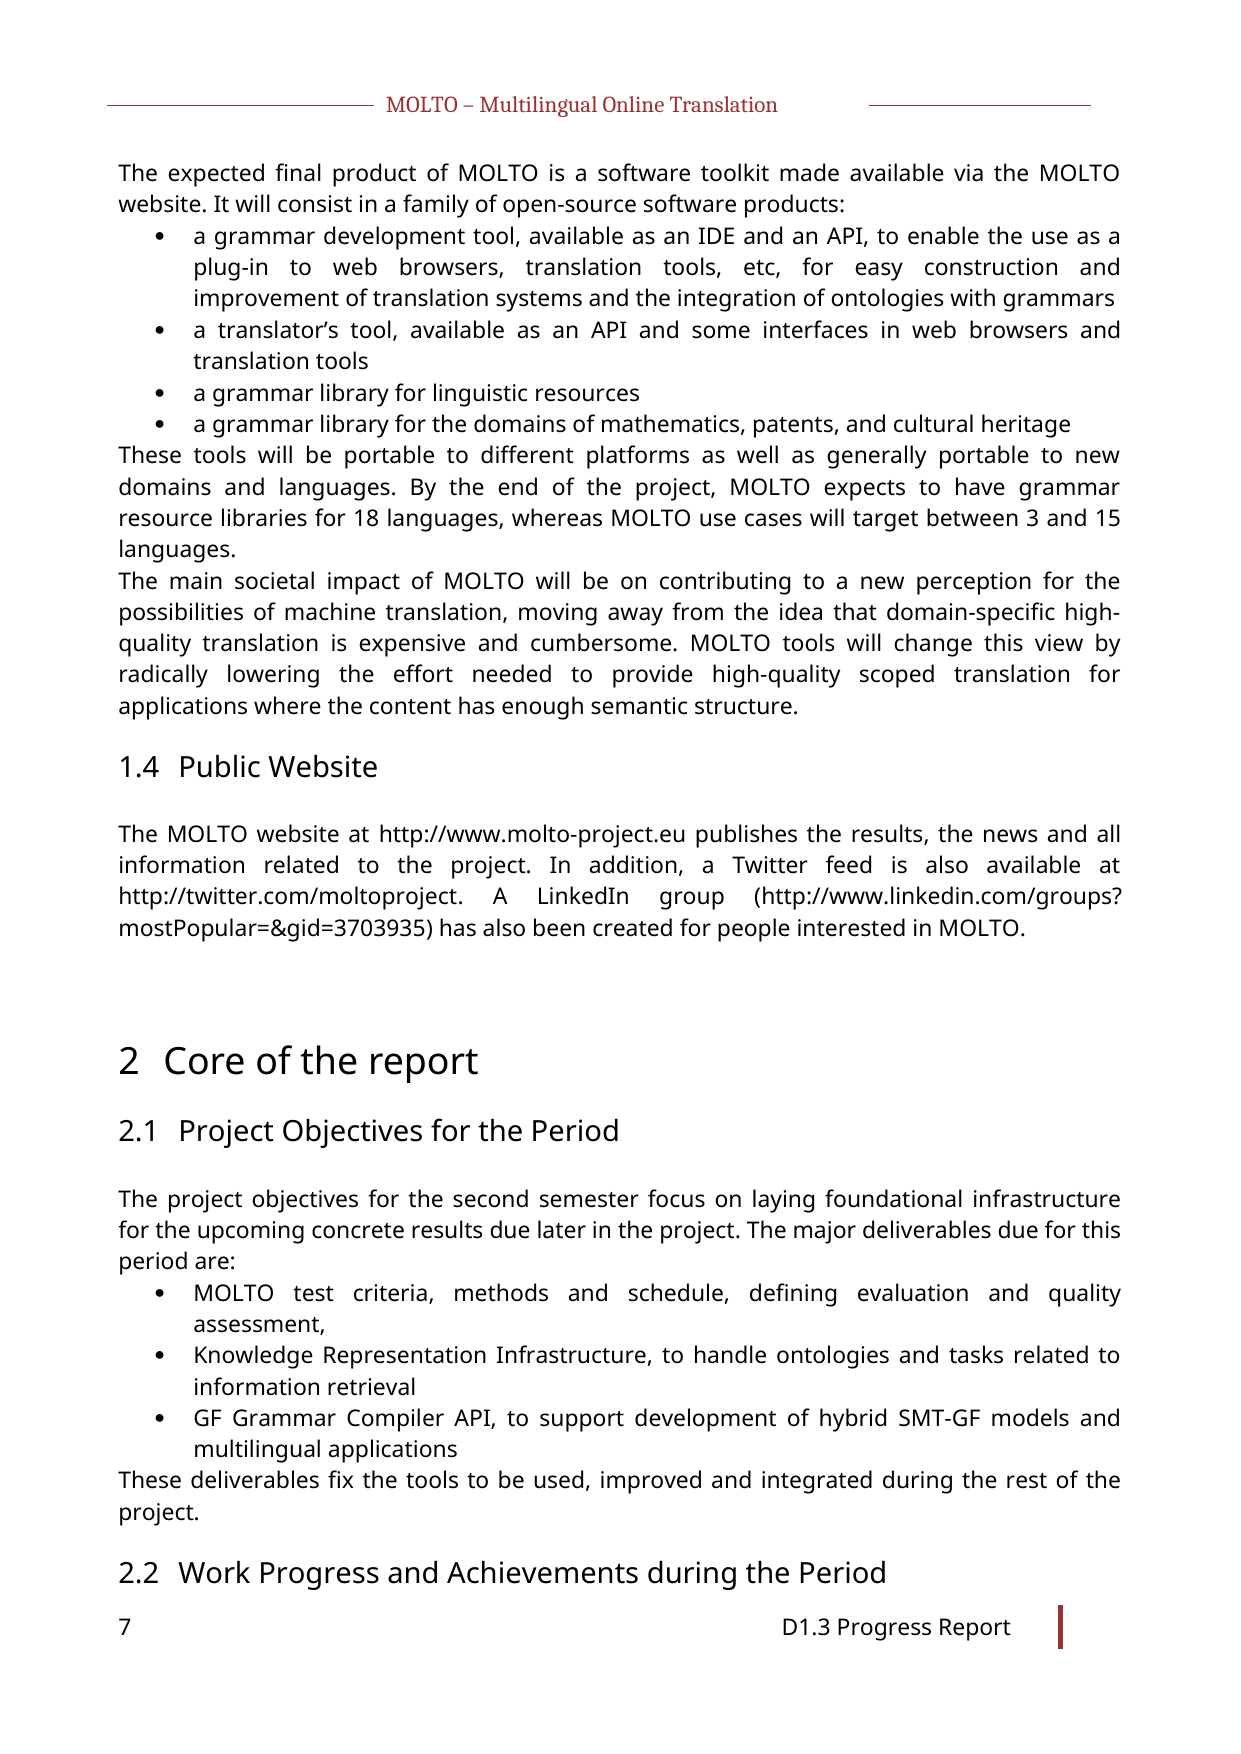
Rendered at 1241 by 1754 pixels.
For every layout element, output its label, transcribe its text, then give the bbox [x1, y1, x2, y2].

list a translator’s tool, available as an API and some interfaces in web browsers and translation tools [156, 314, 1122, 376]
subtitle Project Objectives for the Period [118, 1115, 1122, 1154]
list MOLTO test criteria, methods and schedule, defining evaluation and quality assessment, [156, 1281, 1122, 1343]
subtitle Core of the report [118, 1035, 1122, 1086]
text These deliverables fix the tools to be used, improved and integrated during the rest of the project. [118, 1468, 1122, 1531]
text The MOLTO website at http://www.molto-project.eu publishes the results, the news and all information related to the project. In addition, a Twitter feed is also available at http://twitter.com/moltoproject. A LinkedIn group (http://www.linkedin.com/groups?mostPopular=&gid=3703935) has also been created for people interested in MOLTO. [118, 818, 1122, 943]
subtitle Public Website [118, 746, 1122, 786]
text The project objectives for the second semester focus on laying foundational infrastructure for the upcoming concrete results due later in the project. The major deliverables due for this period are: [118, 1187, 1122, 1281]
list a grammar development tool, available as an IDE and an API, to enable the use as a plug-in to web browsers, translation tools, etc, for easy construction and improvement of translation systems and the integration of ontologies with grammars [156, 220, 1122, 313]
text These tools will be portable to different platforms as well as generally portable to new domains and languages. By the end of the project, MOLTO expects to have grammar resource libraries for 18 languages, whereas MOLTO use cases will target between 3 and 15 languages. [118, 439, 1122, 564]
list Knowledge Representation Infrastructure, to handle ontologies and tasks related to information retrieval [156, 1343, 1122, 1406]
list a grammar library for linguistic resources [156, 376, 1122, 408]
list GF Grammar Compiler API, to support development of hybrid SMT-GF models and multilingual applications [156, 1406, 1122, 1468]
text The main societal impact of MOLTO will be on contributing to a new perception for the possibilities of machine translation, moving away from the idea that domain-specific high-quality translation is expensive and cumbersome. MOLTO tools will change this view by radically lowering the effort needed to provide high-quality scoped translation for applications where the content has enough semantic structure. [118, 564, 1122, 721]
subtitle Work Progress and Achievements during the Period [118, 1556, 1122, 1596]
list a grammar library for the domains of mathematics, patents, and cultural heritage [156, 408, 1122, 439]
text The expected final product of MOLTO is a software toolkit made available via the MOLTO website. It will consist in a family of open-source software products: [118, 118, 1122, 219]
